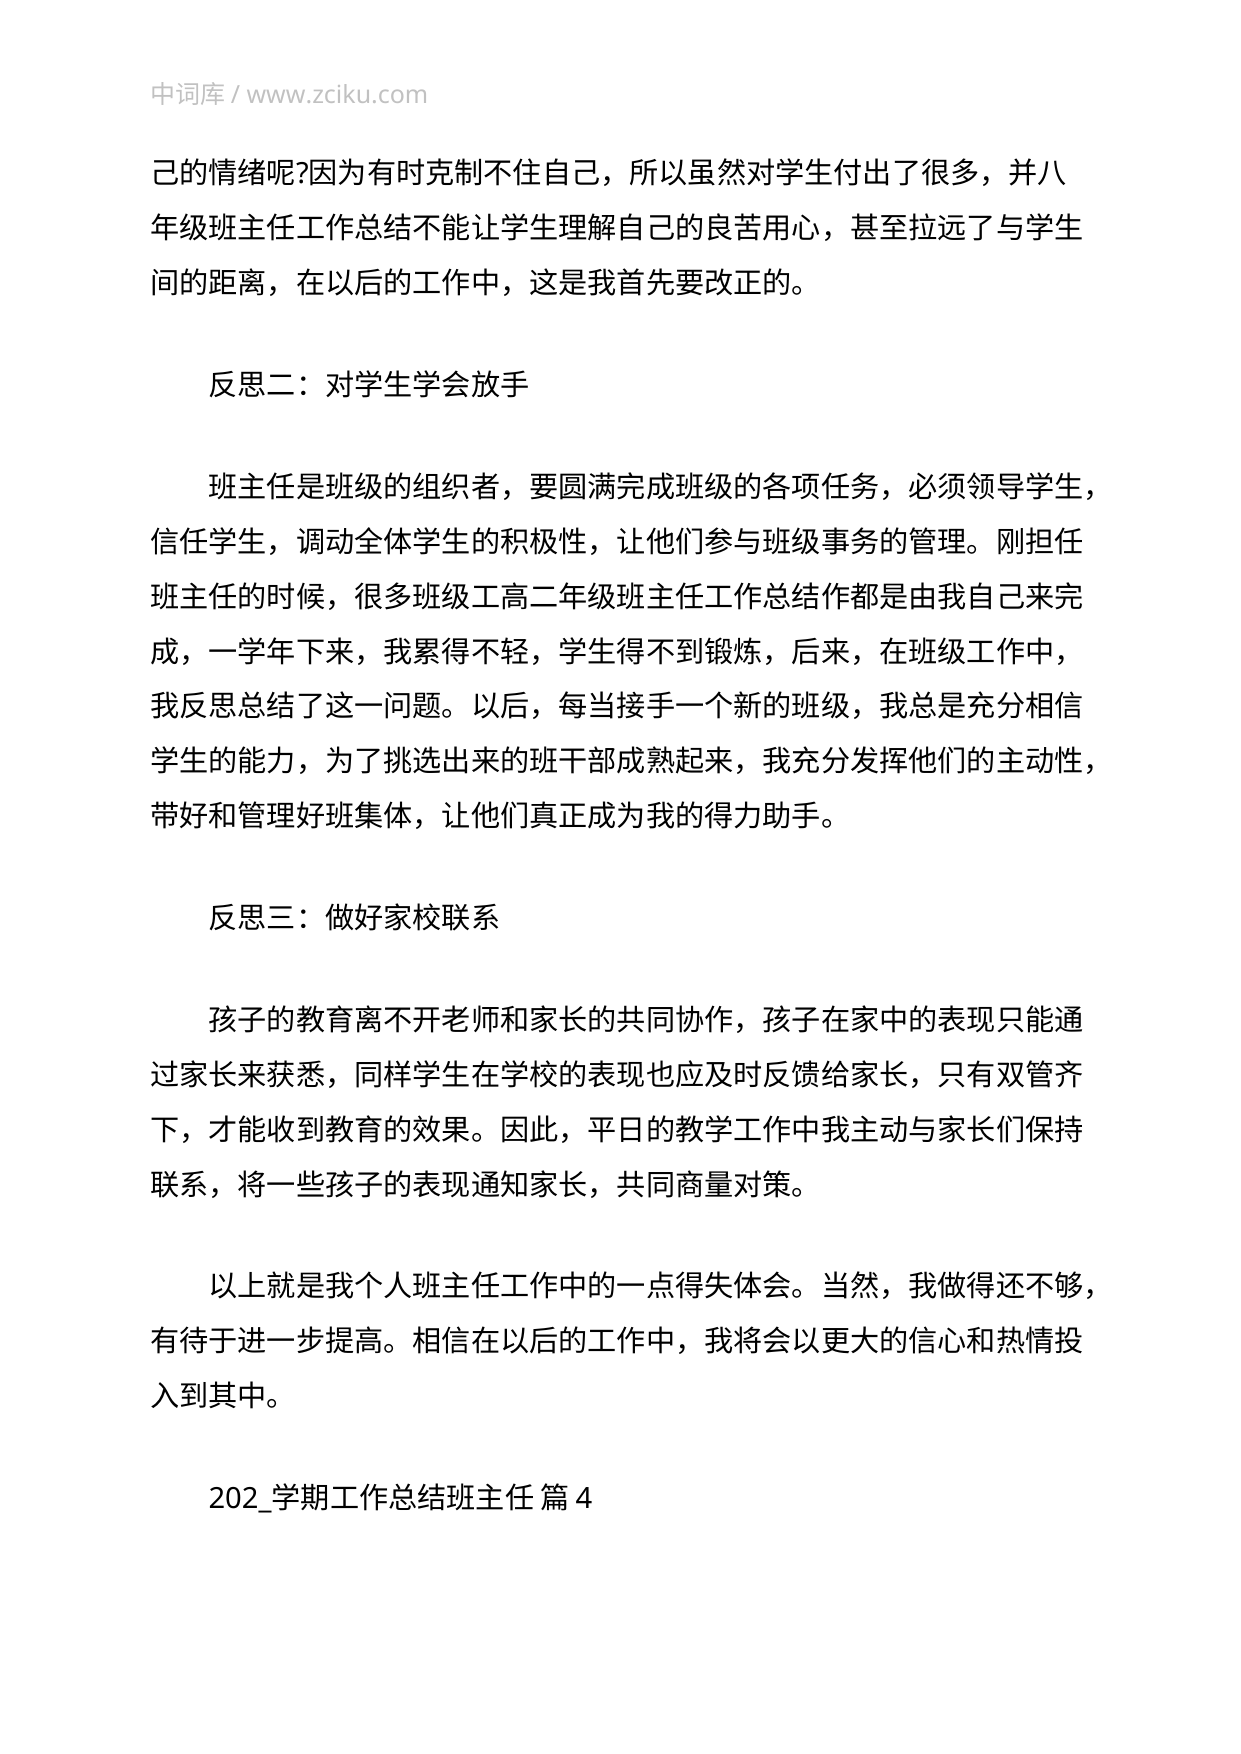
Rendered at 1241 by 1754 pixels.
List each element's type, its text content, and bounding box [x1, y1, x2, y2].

text 反思二：对学生学会放手 [150, 362, 1090, 404]
text 孩子的教育离不开老师和家长的共同协作，孩子在家中的表现只能通过家长来获悉，同样学生在学校的表现也应及时反馈给家长，只有双管齐下，才能收到教育的效果。因此，平日的教学工作中我主动与家长们保持联系，将一些孩子的表现通知家长，共同商量对策。 [150, 996, 1090, 1203]
text 班主任是班级的组织者，要圆满完成班级的各项任务，必须领导学生，信任学生，调动全体学生的积极性，让他们参与班级事务的管理。刚担任班主任的时候，很多班级工高二年级班主任工作总结作都是由我自己来完成，一学年下来，我累得不轻，学生得不到锻炼，后来，在班级工作中，我反思总结了这一问题。以后，每当接手一个新的班级，我总是充分相信学生的能力，为了挑选出来的班干部成熟起来，我充分发挥他们的主动性，带好和管理好班集体，让他们真正成为我的得力助手。 [150, 463, 1090, 835]
text 202_学期工作总结班主任 篇4 [150, 1474, 1090, 1517]
text 反思三：做好家校联系 [150, 894, 1090, 937]
text 以上就是我个人班主任工作中的一点得失体会。当然，我做得还不够，有待于进一步提高。相信在以后的工作中，我将会以更大的信心和热情投入到其中。 [150, 1263, 1090, 1415]
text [150, 150, 1090, 302]
